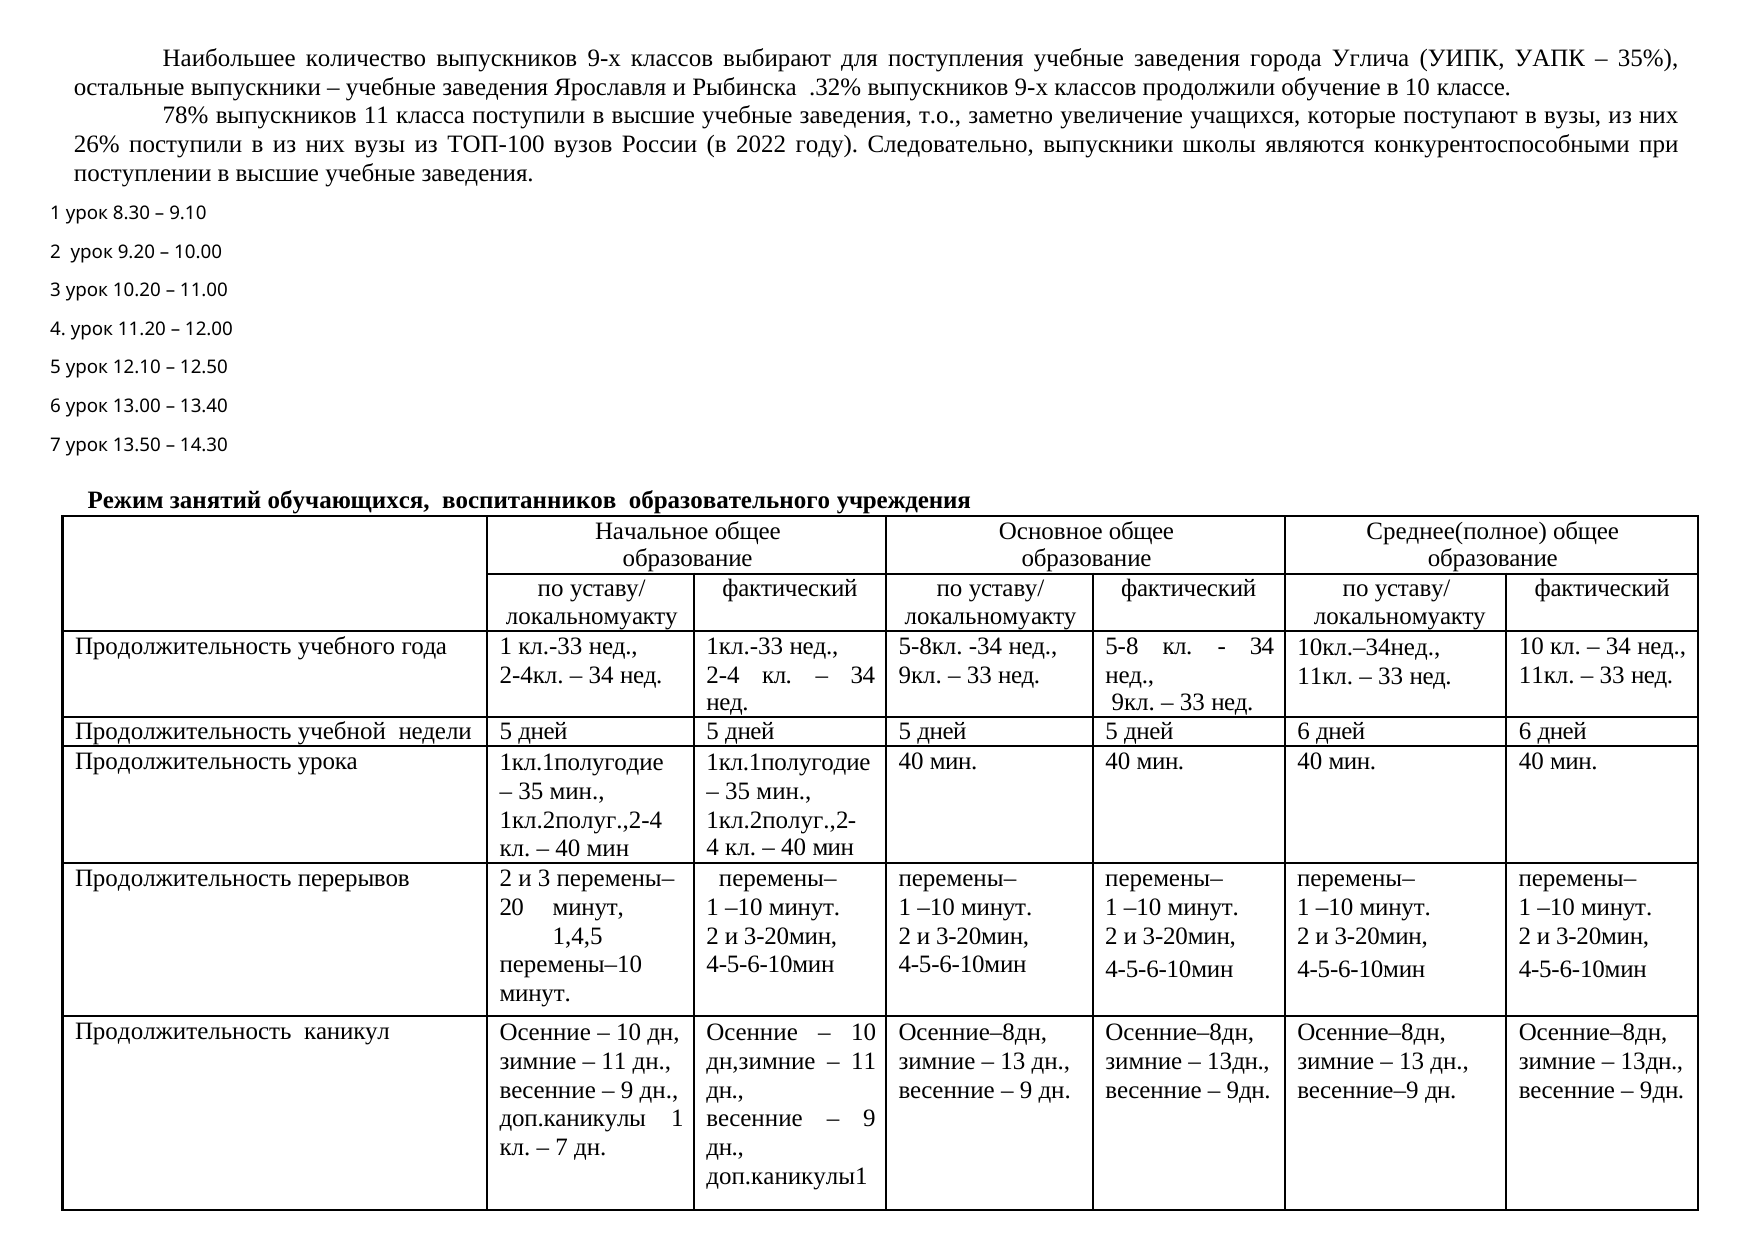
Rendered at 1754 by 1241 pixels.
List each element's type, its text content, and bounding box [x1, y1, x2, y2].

table_cell 6 дней [1507, 718, 1697, 745]
table_cell 1кл.1полугодие – 35 мин., 1кл.2полуг.,2-4 кл. – 40 мин [488, 747, 693, 862]
text 5 урок 12.10 – 12.50 [50, 354, 1708, 379]
text 3 урок 10.20 – 11.00 [50, 277, 1708, 302]
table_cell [64, 1017, 486, 1209]
table_cell перемены– 1 –10 минут. 2 и 3-20мин, 4-5-6-10мин [1286, 864, 1505, 1015]
text 78% выпускников 11 класса поступили в высшие учебные заведения, т.о., заметно увеличение учащихся, которые поступают в вузы, из них 26% поступили в из них вузы из ТОП-100 вузов России (в 2022 году). Следовательно, выпускники школы являются конкурентоспособными при поступлении в высшие учебные заведения. [74, 100, 1681, 187]
table_cell Продолжительность перерывов [64, 864, 486, 1015]
table_cell 40 мин. [1094, 747, 1284, 862]
table_cell 40 мин. [1507, 747, 1697, 862]
table_cell 10кл.–34нед., 11кл. – 33 нед. [1286, 632, 1505, 716]
table_cell Продолжительность учебного года [64, 632, 486, 716]
text 4. урок 11.20 – 12.00 [50, 315, 1708, 341]
table_header Среднее(полное) общее образование [1286, 517, 1697, 572]
text 7 урок 13.50 – 14.30 [50, 431, 1708, 456]
text 2 урок 9.20 – 10.00 [50, 238, 1708, 264]
table_cell фактический [1507, 575, 1697, 630]
table_cell 1кл.1полугодие – 35 мин., 1кл.2полуг.,2- 4 кл. – 40 мин [695, 747, 885, 862]
table_cell 5 дней [488, 718, 693, 745]
table_cell по уставу/ локальномуакту [887, 575, 1092, 630]
table_cell Продолжительность учебной недели [64, 718, 486, 745]
table_cell 5 дней [695, 718, 885, 745]
text 6 урок 13.00 – 13.40 [50, 392, 1708, 418]
table_cell 40 мин. [1286, 747, 1505, 862]
table_cell 5 дней [887, 718, 1092, 745]
table_cell фактический [695, 575, 885, 630]
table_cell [488, 1017, 693, 1209]
table_cell перемены– 1 –10 минут. 2 и 3-20мин, 4-5-6-10мин [695, 864, 885, 1015]
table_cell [695, 1017, 885, 1209]
table_cell 10 кл. – 34 нед., 11кл. – 33 нед. [1507, 632, 1697, 716]
table_header [64, 517, 486, 630]
table_header Начальное общее образование [488, 517, 885, 572]
table_cell фактический [1094, 575, 1284, 630]
table_cell по уставу/ локальномуакту [1286, 575, 1505, 630]
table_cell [1507, 1017, 1697, 1209]
table_cell 6 дней [1286, 718, 1505, 745]
table_cell 5-8кл. -34 нед., 9кл. – 33 нед. [887, 632, 1092, 716]
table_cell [1094, 1017, 1284, 1209]
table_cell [887, 1017, 1092, 1209]
table_cell перемены– 1 –10 минут. 2 и 3-20мин, 4-5-6-10мин [1507, 864, 1697, 1015]
table_header Основное общее образование [887, 517, 1284, 572]
table_cell 5-8 кл. - 34 нед., 9кл. – 33 нед. [1094, 632, 1284, 716]
table_cell перемены– 1 –10 минут. 2 и 3-20мин, 4-5-6-10мин [887, 864, 1092, 1015]
table_cell 40 мин. [887, 747, 1092, 862]
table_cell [1286, 1017, 1505, 1209]
table_cell по уставу/ локальномуакту [488, 575, 693, 630]
subtitle Режим занятий обучающихся, воспитанников образовательного учреждения [50, 486, 1714, 514]
table_cell Продолжительность урока [64, 747, 486, 862]
text 1 урок 8.30 – 9.10 [50, 200, 1708, 225]
text Наибольшее количество выпускников 9-х классов выбирают для поступления учебные заведения города Углича (УИПК, УАПК – 35%), остальные выпускники – учебные заведения Ярославля и Рыбинска .32% выпускников 9-х классов продолжили обучение в 10 классе. [74, 43, 1681, 100]
table_cell 1 кл.-33 нед., 2-4кл. – 34 нед. [488, 632, 693, 716]
table_cell перемены– 1 –10 минут. 2 и 3-20мин, 4-5-6-10мин [1094, 864, 1284, 1015]
table_cell 1кл.-33 нед., 2-4 кл. – 34 нед. [695, 632, 885, 716]
table_cell 2 и 3 перемены– 20 минут, 1,4,5 перемены–10 минут. [488, 864, 693, 1015]
table_cell 5 дней [1094, 718, 1284, 745]
